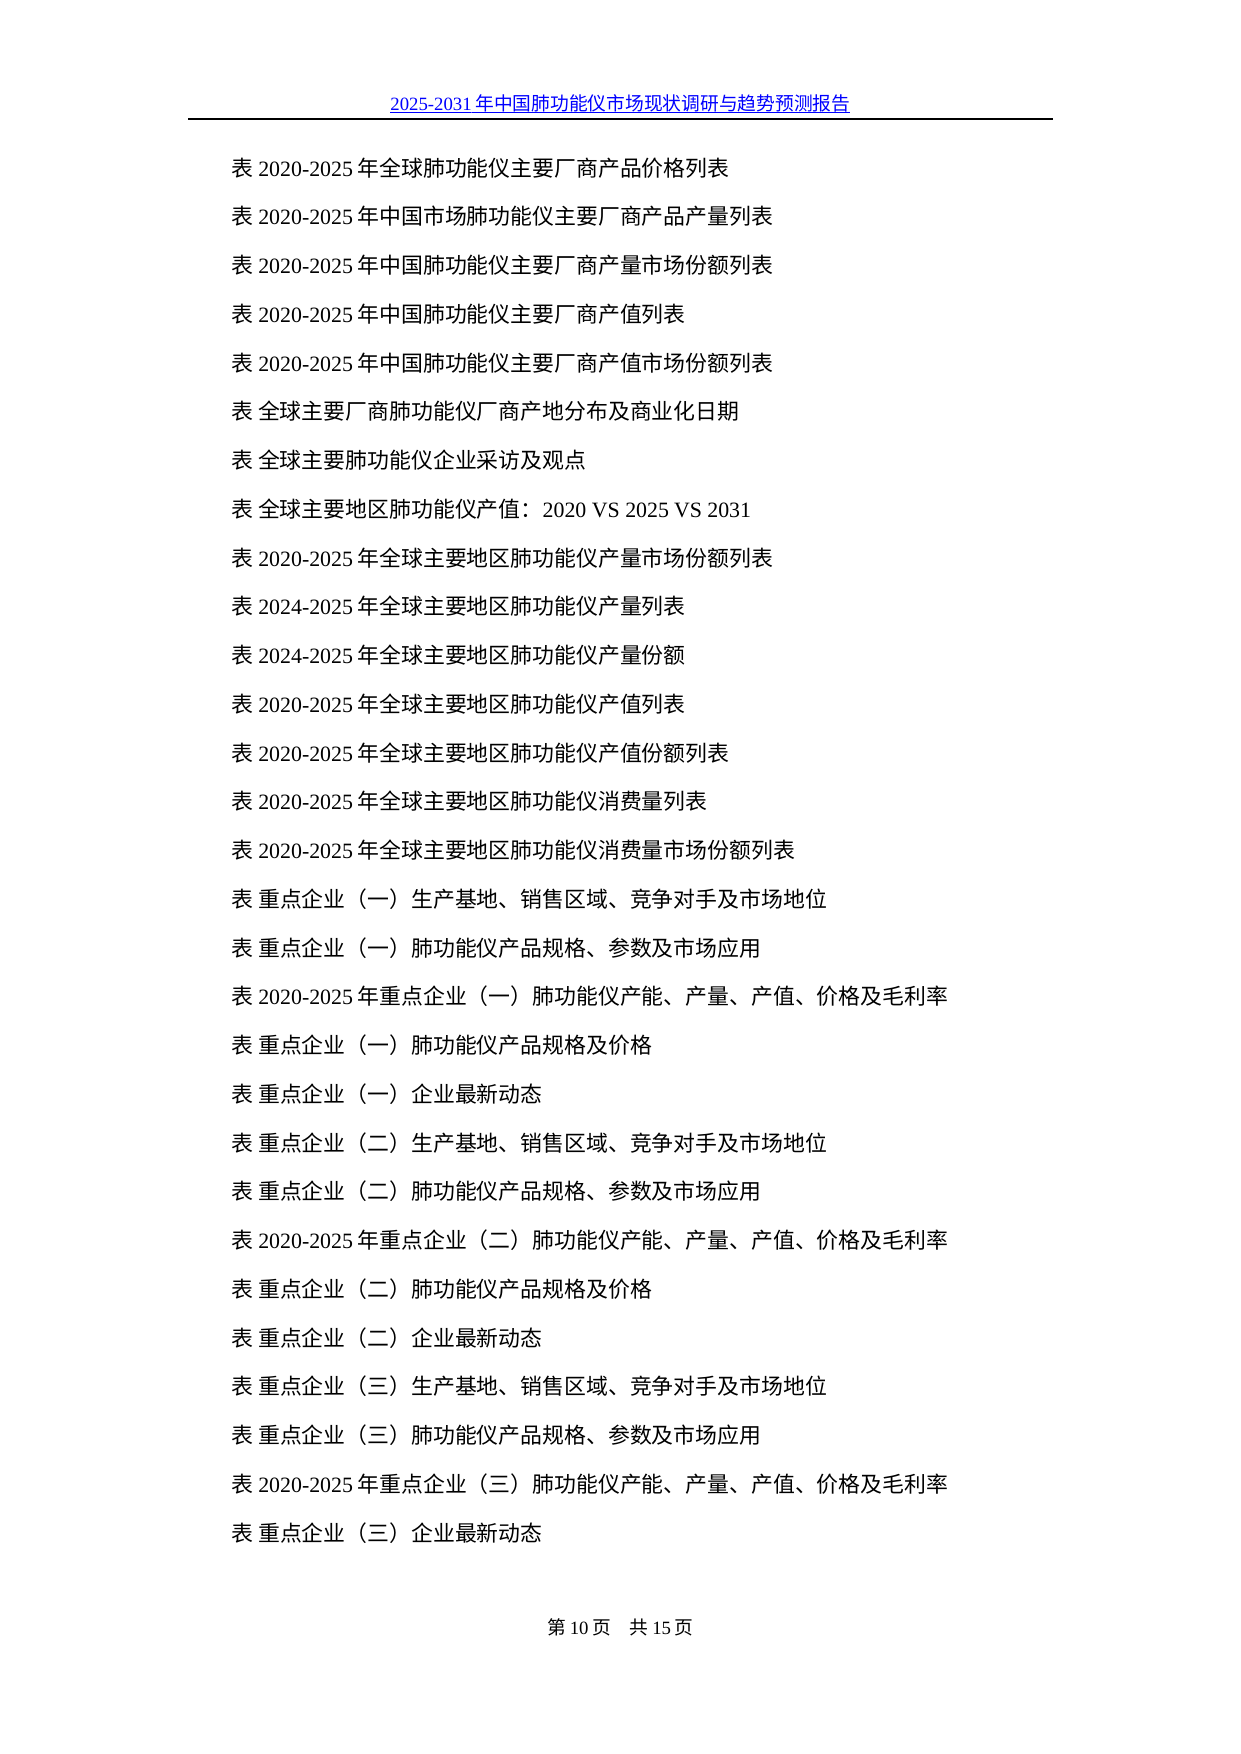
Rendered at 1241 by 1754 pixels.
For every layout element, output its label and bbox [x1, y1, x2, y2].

text [187, 150, 1053, 1548]
